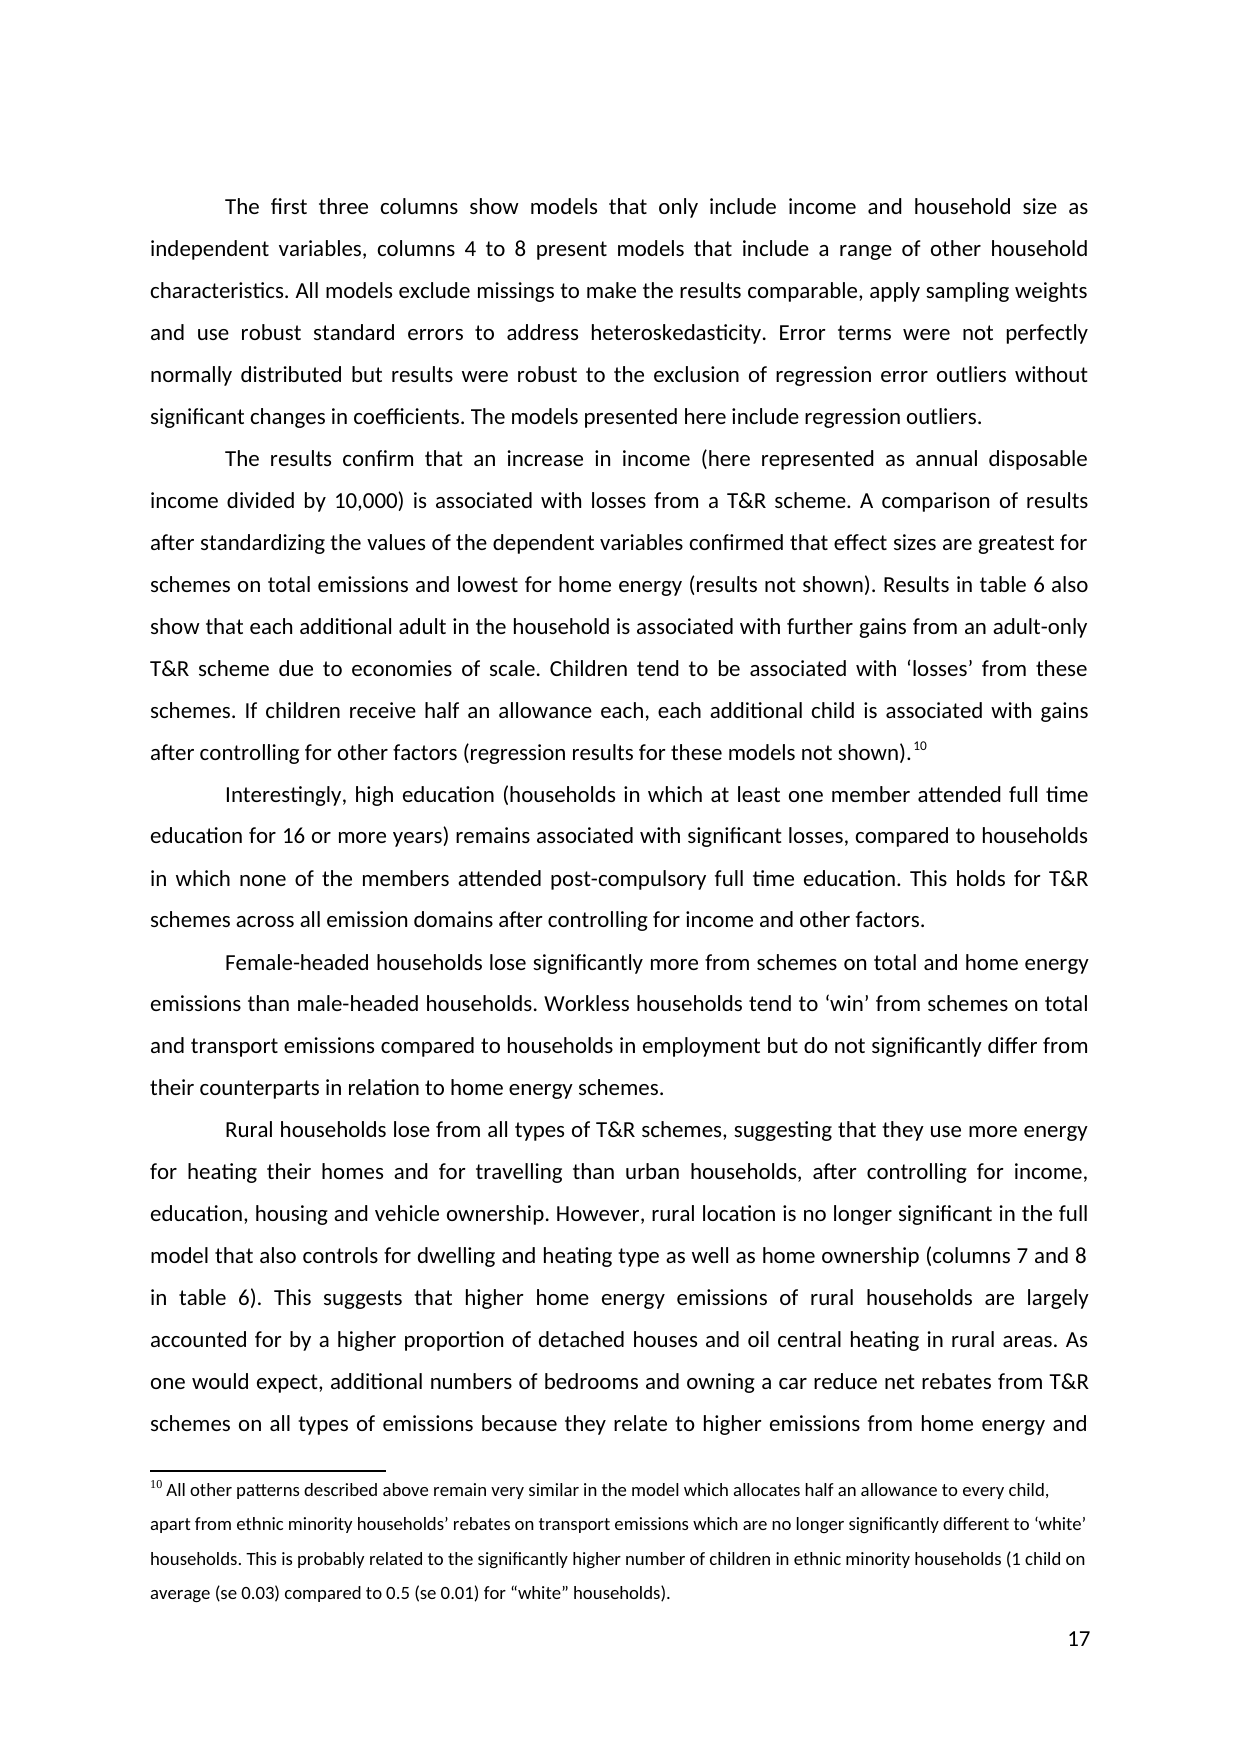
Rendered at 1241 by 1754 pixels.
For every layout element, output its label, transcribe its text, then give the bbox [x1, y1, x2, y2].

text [150, 1116, 1090, 1437]
text Interestingly, high education (households in which at least one member attended full time education for 16 or more years) remains associated with significant losses, compared to households in which none of the members attended post-compulsory full time education. This holds for T&R schemes across all emission domains after controlling for income and other factors. [150, 780, 1090, 934]
text The first three columns show models that only include income and household size as independent variables, columns 4 to 8 present models that include a range of other household characteristics. All models exclude missings to make the results comparable, apply sampling weights and use robust standard errors to address heteroskedasticity. Error terms were not perfectly normally distributed but results were robust to the exclusion of regression error outliers without significant changes in coefficients. The models presented here include regression outliers. [150, 192, 1090, 430]
text The results confirm that an increase in income (here represented as annual disposable income divided by 10,000) is associated with losses from a T&R scheme. A comparison of results after standardizing the values of the dependent variables confirmed that effect sizes are greatest for schemes on total emissions and lowest for home energy (results not shown). Results in table 6 also show that each additional adult in the household is associated with further gains from an adult-only T&R scheme due to economies of scale. Children tend to be associated with ‘losses’ from these schemes. If children receive half an allowance each, each additional child is associated with gains after controlling for other factors (regression results for these models not shown). [150, 444, 1090, 766]
text Female-headed households lose significantly more from schemes on total and home energy emissions than male-headed households. Workless households tend to ‘win’ from schemes on total and transport emissions compared to households in employment but do not significantly differ from their counterparts in relation to home energy schemes. [150, 948, 1090, 1102]
